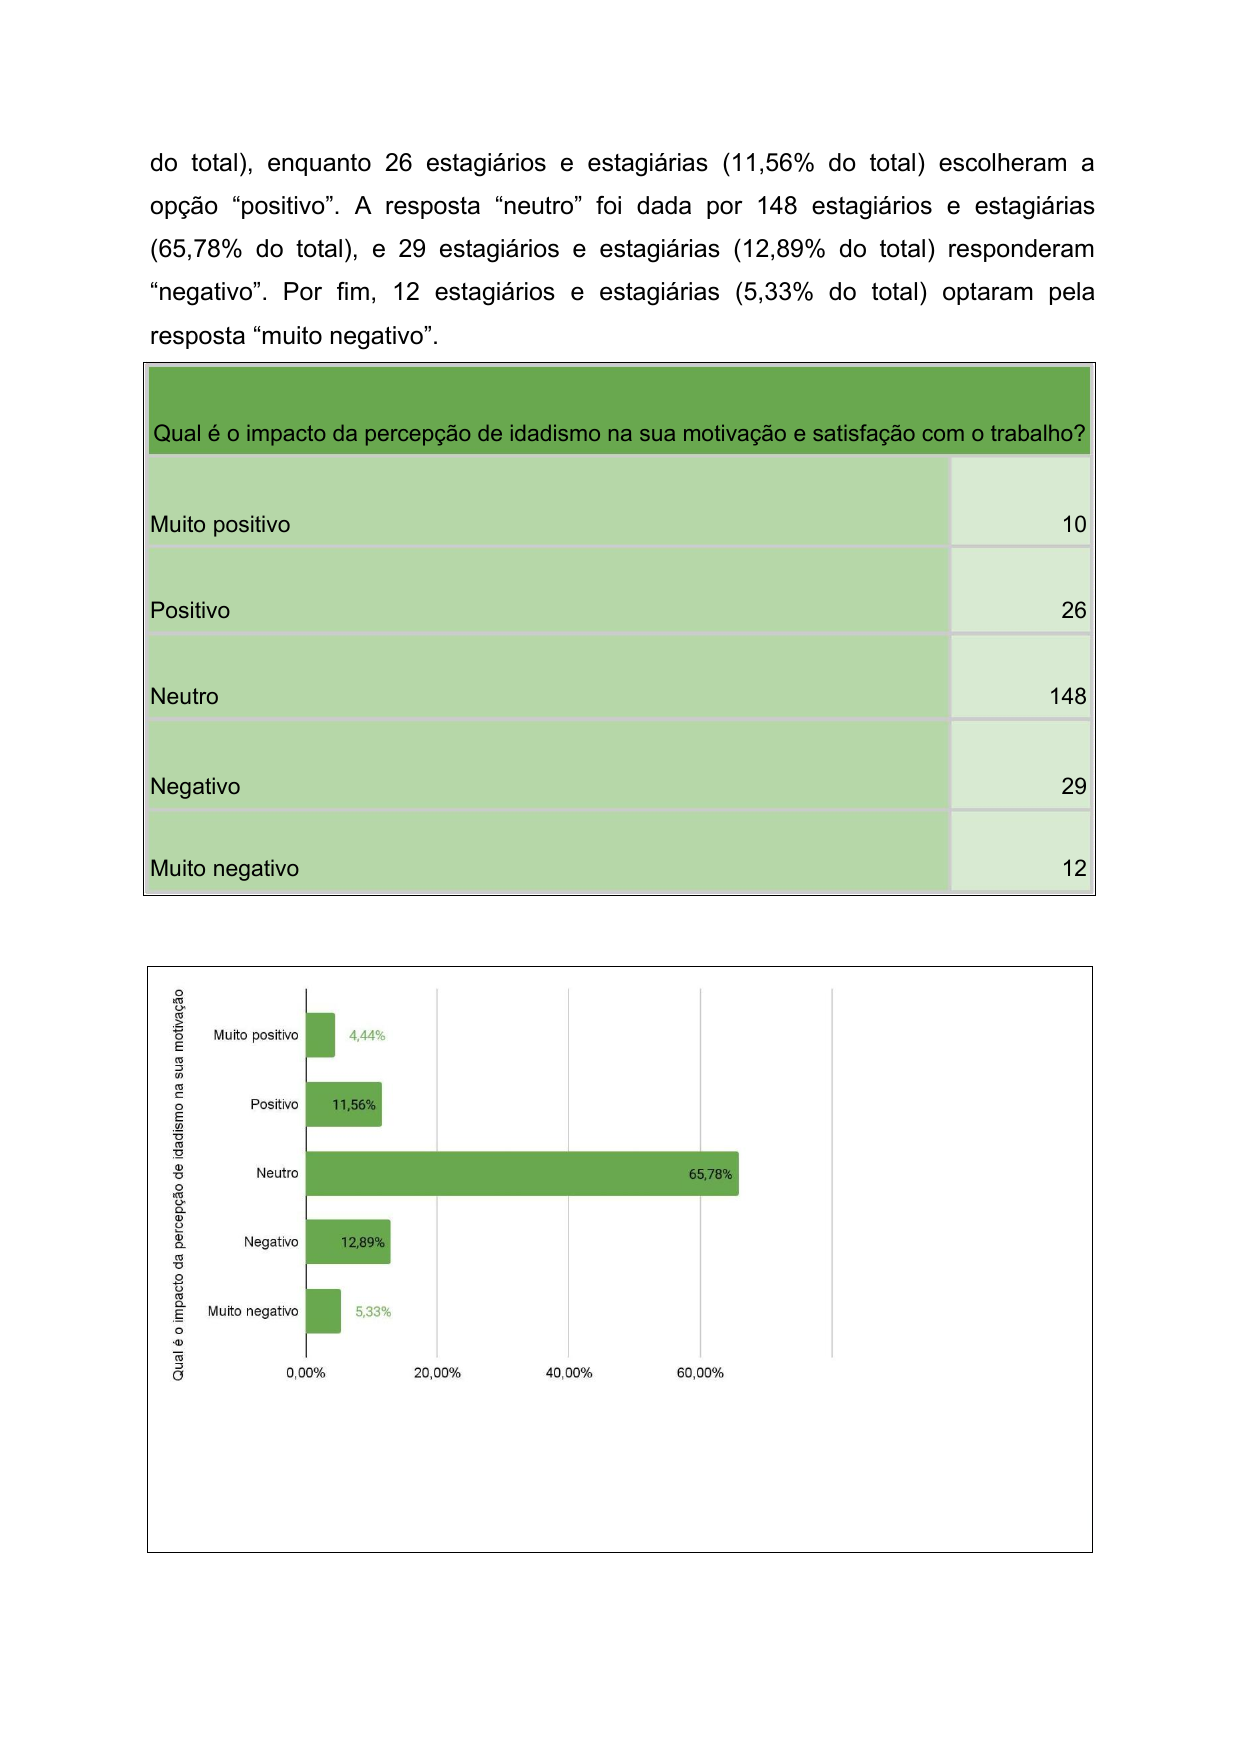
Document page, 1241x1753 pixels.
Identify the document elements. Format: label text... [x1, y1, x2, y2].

picture [144, 363, 1095, 895]
text resposta “muito negativo”. [150, 322, 464, 350]
text Positivo [150, 598, 315, 624]
text (65,78% do total), e 29 estagiários e estagiárias (12,89% do total) responderam [150, 236, 1120, 263]
text opção “positivo”. A resposta “neutro” foi dada por 148 estagiários e estagiárias [150, 192, 1120, 220]
text 29 [1061, 774, 1112, 800]
text Negativo [150, 774, 266, 800]
text Muito positivo [150, 512, 315, 537]
text 148 [1049, 684, 1112, 709]
text Muito negativo [150, 856, 324, 882]
text 10 [1061, 512, 1112, 537]
text “negativo”. Por fim, 12 estagiários e estagiárias (5,33% do total) optaram pela [150, 278, 1120, 306]
text do total), enquanto 26 estagiários e estagiárias (11,56% do total) escolheram a [150, 149, 1120, 177]
text Neutro [150, 684, 244, 709]
text 26 [1061, 598, 1112, 624]
text Qual é o impacto da percepção de idadismo na sua motivação e satisfação com o trabalho? [153, 421, 1112, 447]
picture [148, 967, 1092, 1552]
text 12 [1061, 856, 1112, 882]
